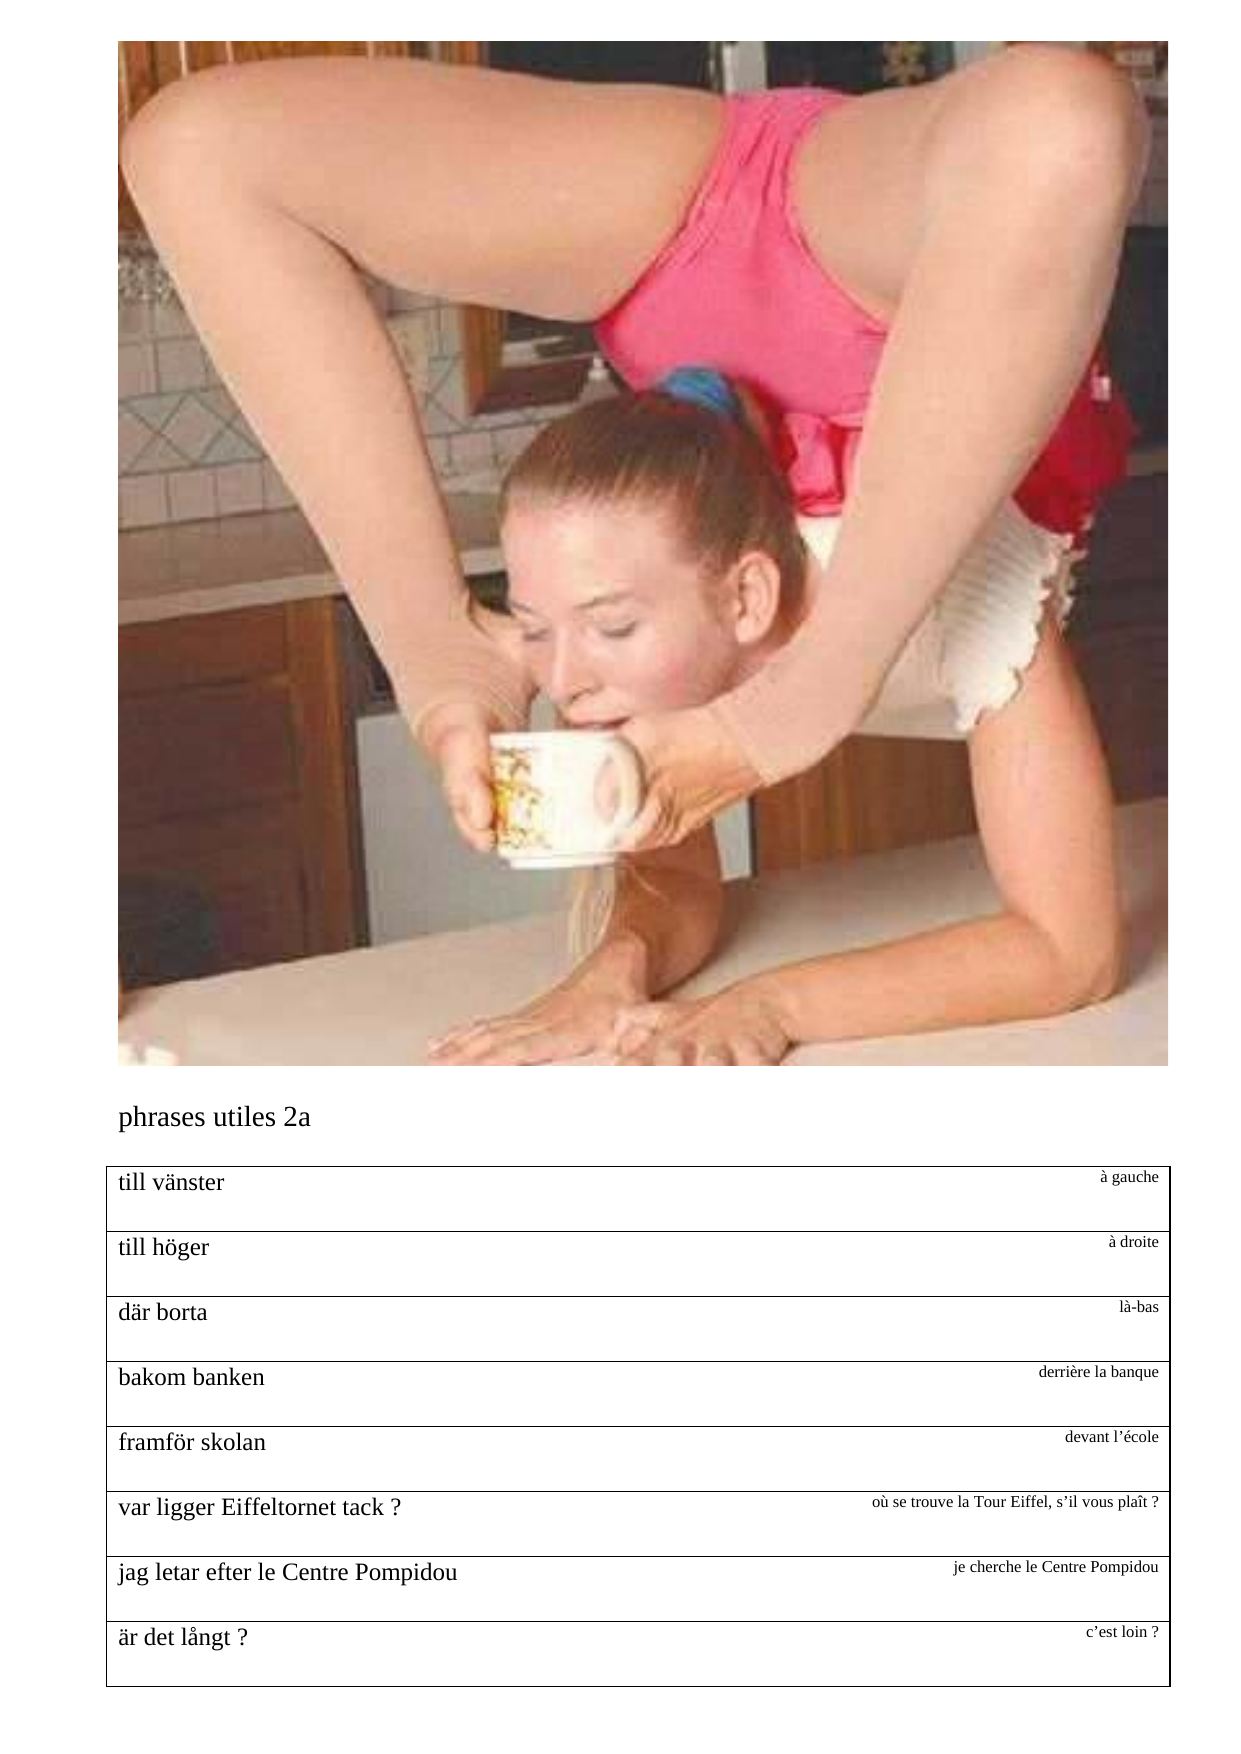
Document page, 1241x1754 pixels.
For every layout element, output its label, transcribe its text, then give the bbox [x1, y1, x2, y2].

table_cell à droite [639, 1232, 1169, 1296]
table_cell bakom banken [107, 1362, 638, 1426]
table_cell där borta [107, 1297, 638, 1361]
table_cell je cherche le Centre Pompidou [639, 1557, 1169, 1621]
table_header à gauche [639, 1167, 1169, 1231]
table_cell är det långt ? [107, 1622, 638, 1686]
table_cell jag letar efter le Centre Pompidou [107, 1557, 638, 1621]
table_cell où se trouve la Tour Eiffel, s’il vous plaît ? [639, 1492, 1169, 1556]
table_header till vänster [107, 1167, 638, 1231]
table_cell till höger [107, 1232, 638, 1296]
table_cell c’est loin ? [639, 1622, 1169, 1686]
table_cell derrière la banque [639, 1362, 1169, 1426]
table_cell framför skolan [107, 1427, 638, 1491]
table_cell var ligger Eiffeltornet tack ? [107, 1492, 638, 1556]
picture [118, 41, 1169, 1066]
table_cell devant l’école [639, 1427, 1169, 1491]
table_cell là-bas [639, 1297, 1169, 1361]
text phrases utiles 2a [118, 1099, 1199, 1132]
